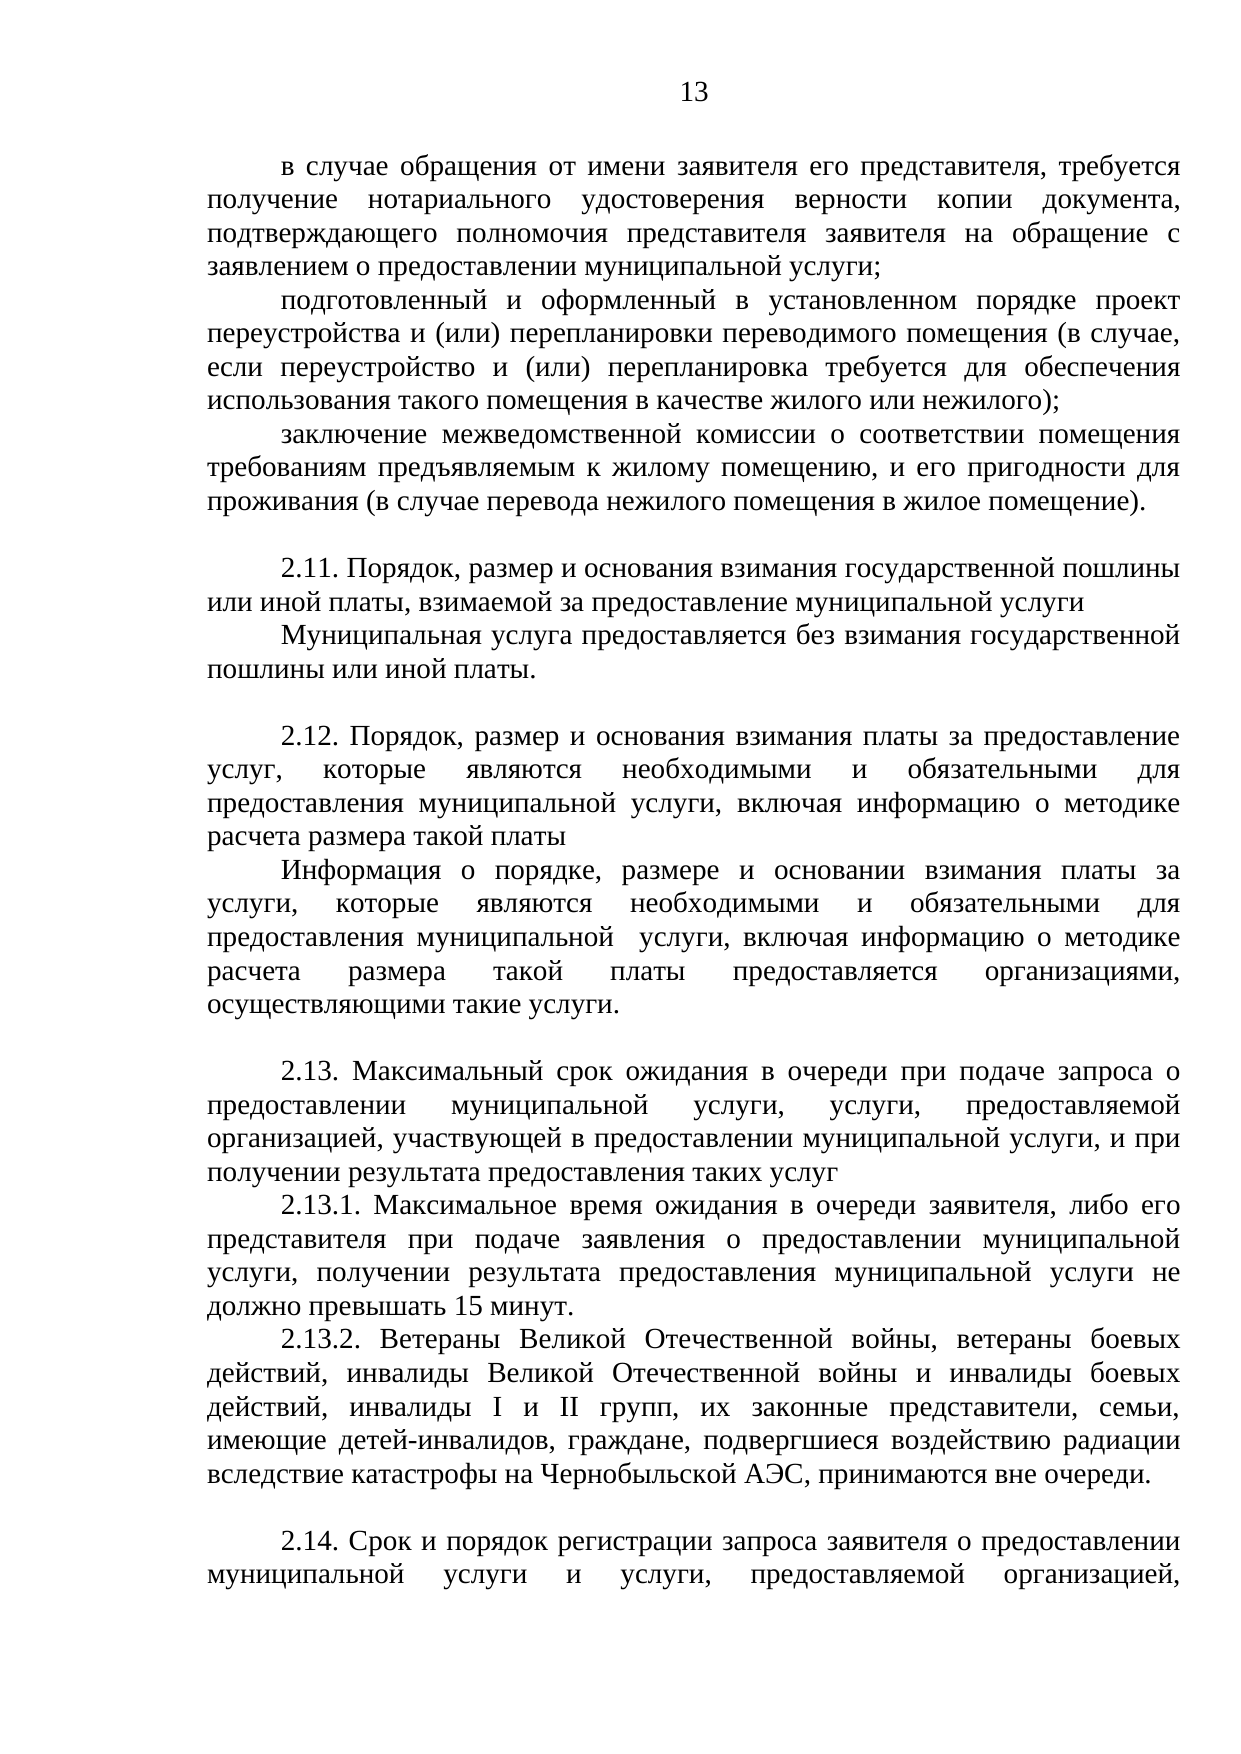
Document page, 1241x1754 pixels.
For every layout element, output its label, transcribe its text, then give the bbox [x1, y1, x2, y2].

text 2.11. Порядок, размер и основания взимания государственной пошлины или иной платы, взимаемой за предоставление муниципальной услуги [207, 550, 1181, 617]
text Информация о порядке, размере и основании взимания платы за услуги, которые являются необходимыми и обязательными для предоставления муниципальной услуги, включая информацию о методике расчета размера такой платы предоставляется организациями, осуществляющими такие услуги. [207, 852, 1181, 1020]
text заключение межведомственной комиссии о соответствии помещения требованиям предъявляемым к жилому помещению, и его пригодности для проживания (в случае перевода нежилого помещения в жилое помещение). [207, 416, 1181, 517]
text 2.13. Максимальный срок ожидания в очереди при подаче запроса о предоставлении муниципальной услуги, услуги, предоставляемой организацией, участвующей в предоставлении муниципальной услуги, и при получении результата предоставления таких услуг [207, 1053, 1181, 1187]
text Муниципальная услуга предоставляется без взимания государственной пошлины или иной платы. [207, 617, 1181, 684]
text в случае обращения от имени заявителя его представителя, требуется получение нотариального удостоверения верности копии документа, подтверждающего полномочия представителя заявителя на обращение с заявлением о предоставлении муниципальной услуги; [207, 148, 1181, 282]
text 2.12. Порядок, размер и основания взимания платы за предоставление услуг, которые являются необходимыми и обязательными для предоставления муниципальной услуги, включая информацию о методике расчета размера такой платы [207, 718, 1181, 852]
text подготовленный и оформленный в установленном порядке проект переустройства и (или) перепланировки переводимого помещения (в случае, если переустройство и (или) перепланировка требуется для обеспечения использования такого помещения в качестве жилого или нежилого); [207, 282, 1181, 416]
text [207, 1523, 1181, 1590]
text 2.13.2. Ветераны Великой Отечественной войны, ветераны боевых действий, инвалиды Великой Отечественной войны и инвалиды боевых действий, инвалиды I и II групп, их законные представители, семьи, имеющие детей-инвалидов, граждане, подвергшиеся воздействию радиации вследствие катастрофы на Чернобыльской АЭС, принимаются вне очереди. [207, 1322, 1181, 1489]
text 2.13.1. Максимальное время ожидания в очереди заявителя, либо его представителя при подаче заявления о предоставлении муниципальной услуги, получении результата предоставления муниципальной услуги не должно превышать 15 минут. [207, 1187, 1181, 1322]
